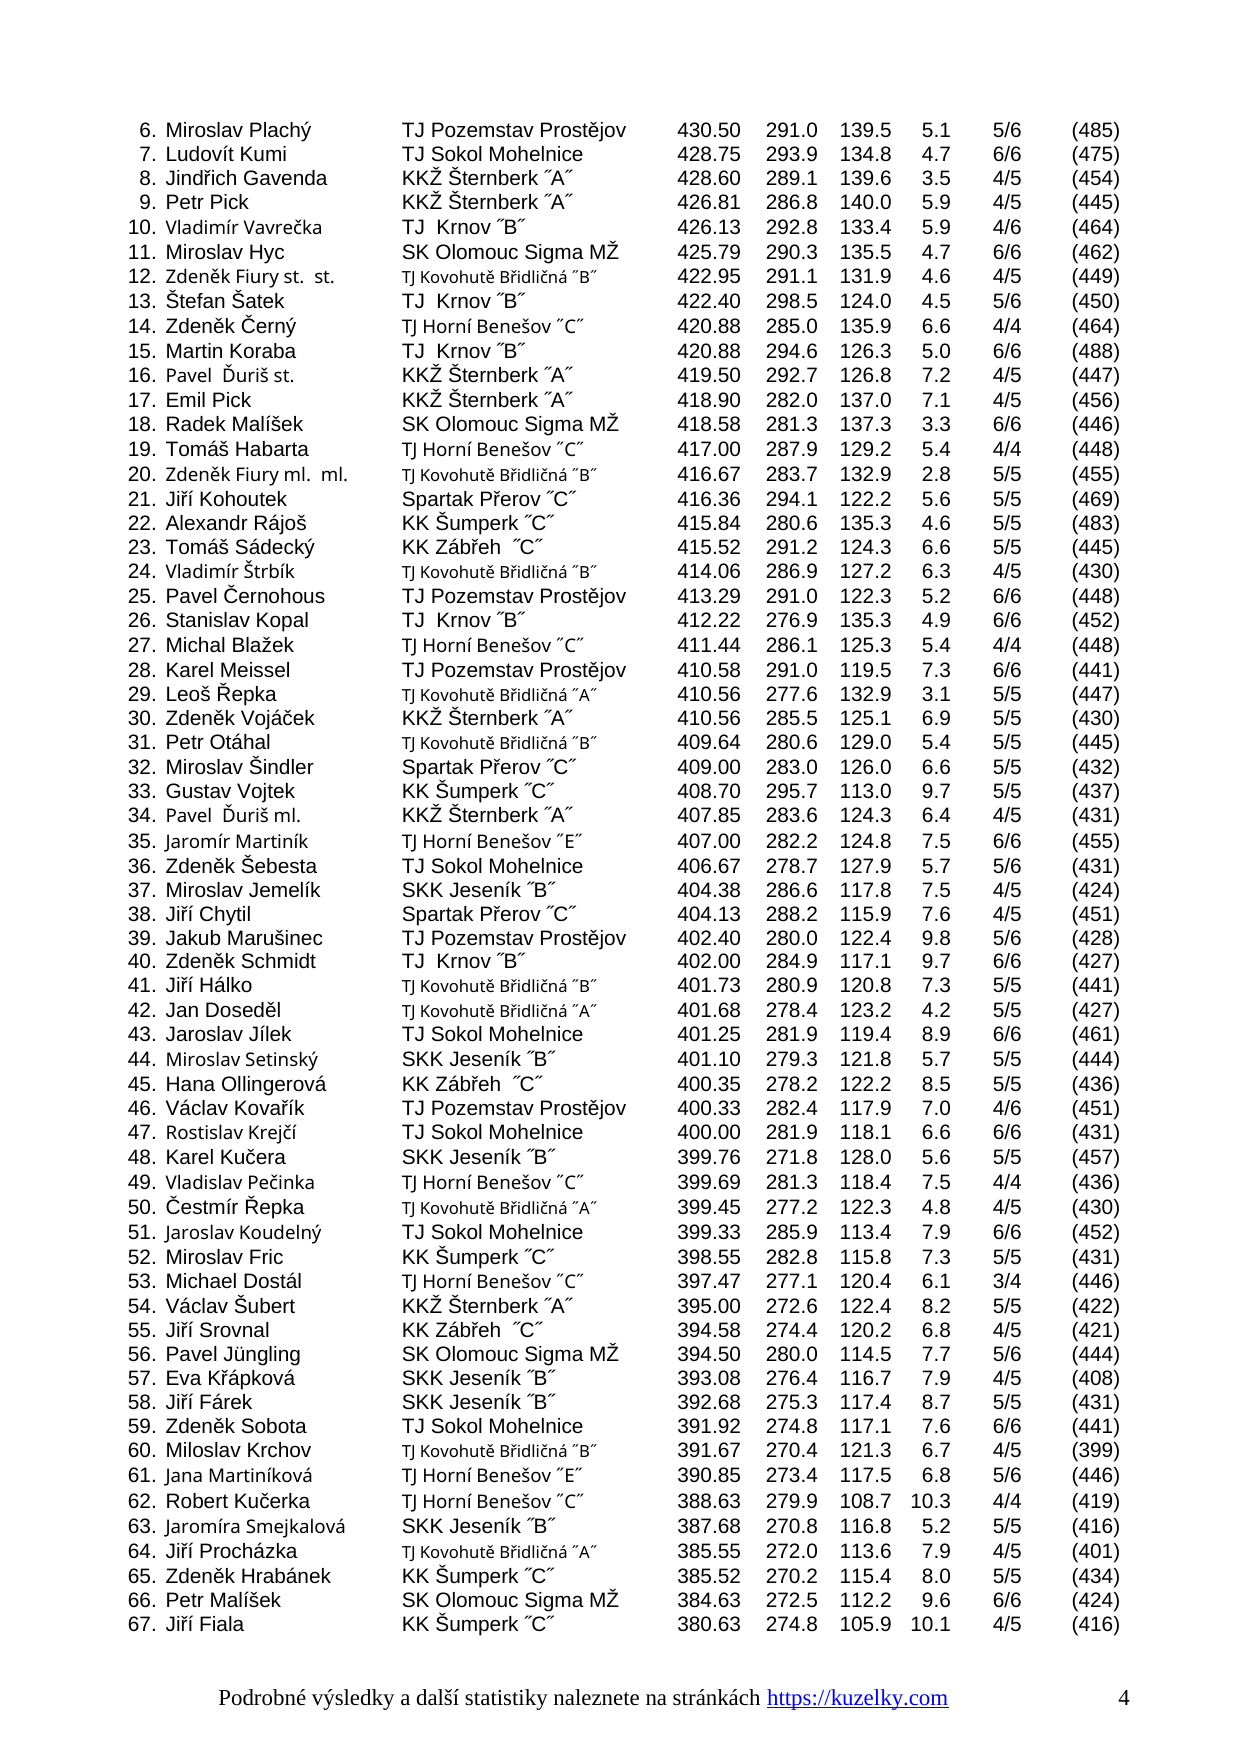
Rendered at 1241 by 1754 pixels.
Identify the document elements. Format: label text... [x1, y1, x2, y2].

text 15. Martin Koraba TJ Krnov ˝B˝ 420.88 294.6 126.3 5.0 6/6 (488) [106, 338, 1134, 362]
text 22. Alexandr Rájoš KK Šumperk ˝C˝ 415.84 280.6 135.3 4.6 5/5 (483) [106, 511, 1134, 535]
text 35. Jaromír Martiník TJ Horní Benešov ˝E˝ 407.00 282.2 124.8 7.5 6/6 (455) [106, 828, 1134, 853]
text 46. Václav Kovařík TJ Pozemstav Prostějov 400.33 282.4 117.9 7.0 4/6 (451) [106, 1096, 1134, 1120]
text 40. Zdeněk Schmidt TJ Krnov ˝B˝ 402.00 284.9 117.1 9.7 6/6 (427) [106, 949, 1134, 973]
text 53. Michael Dostál TJ Horní Benešov ˝C˝ 397.47 277.1 120.4 6.1 3/4 (446) [106, 1269, 1134, 1294]
text 23. Tomáš Sádecký KK Zábřeh ˝C˝ 415.52 291.2 124.3 6.6 5/5 (445) [106, 535, 1134, 559]
text 24. Vladimír Štrbík TJ Kovohutě Břidličná ˝B˝ 414.06 286.9 127.2 6.3 4/5 (430) [106, 559, 1134, 584]
text 42. Jan Doseděl TJ Kovohutě Břidličná ˝A˝ 401.68 278.4 123.2 4.2 5/5 (427) [106, 998, 1134, 1022]
text 36. Zdeněk Šebesta TJ Sokol Mohelnice 406.67 278.7 127.9 5.7 5/6 (431) [106, 853, 1134, 877]
text 18. Radek Malíšek SK Olomouc Sigma MŽ 418.58 281.3 137.3 3.3 6/6 (446) [106, 412, 1134, 436]
text 41. Jiří Hálko TJ Kovohutě Břidličná ˝B˝ 401.73 280.9 120.8 7.3 5/5 (441) [106, 973, 1134, 998]
text 59. Zdeněk Sobota TJ Sokol Mohelnice 391.92 274.8 117.1 7.6 6/6 (441) [106, 1414, 1134, 1438]
text 14. Zdeněk Černý TJ Horní Benešov ˝C˝ 420.88 285.0 135.9 6.6 4/4 (464) [106, 313, 1134, 338]
text 9. Petr Pick KKŽ Šternberk ˝A˝ 426.81 286.8 140.0 5.9 4/5 (445) [106, 190, 1134, 214]
text 39. Jakub Marušinec TJ Pozemstav Prostějov 402.40 280.0 122.4 9.8 5/6 (428) [106, 925, 1134, 949]
text 62. Robert Kučerka TJ Horní Benešov ˝C˝ 388.63 279.9 108.7 10.3 4/4 (419) [106, 1488, 1134, 1513]
text 64. Jiří Procházka TJ Kovohutě Břidličná ˝A˝ 385.55 272.0 113.6 7.9 4/5 (401) [106, 1539, 1134, 1563]
text 30. Zdeněk Vojáček KKŽ Šternberk ˝A˝ 410.56 285.5 125.1 6.9 5/5 (430) [106, 706, 1134, 730]
text 52. Miroslav Fric KK Šumperk ˝C˝ 398.55 282.8 115.8 7.3 5/5 (431) [106, 1245, 1134, 1269]
text 17. Emil Pick KKŽ Šternberk ˝A˝ 418.90 282.0 137.0 7.1 4/5 (456) [106, 388, 1134, 412]
text 47. Rostislav Krejčí TJ Sokol Mohelnice 400.00 281.9 118.1 6.6 6/6 (431) [106, 1120, 1134, 1145]
text 25. Pavel Černohous TJ Pozemstav Prostějov 413.29 291.0 122.3 5.2 6/6 (448) [106, 584, 1134, 608]
text 54. Václav Šubert KKŽ Šternberk ˝A˝ 395.00 272.6 122.4 8.2 5/5 (422) [106, 1294, 1134, 1318]
text 55. Jiří Srovnal KK Zábřeh ˝C˝ 394.58 274.4 120.2 6.8 4/5 (421) [106, 1318, 1134, 1342]
text 37. Miroslav Jemelík SKK Jeseník ˝B˝ 404.38 286.6 117.8 7.5 4/5 (424) [106, 877, 1134, 901]
text 34. Pavel Ďuriš ml. KKŽ Šternberk ˝A˝ 407.85 283.6 124.3 6.4 4/5 (431) [106, 802, 1134, 828]
text 44. Miroslav Setinský SKK Jeseník ˝B˝ 401.10 279.3 121.8 5.7 5/5 (444) [106, 1046, 1134, 1072]
text 48. Karel Kučera SKK Jeseník ˝B˝ 399.76 271.8 128.0 5.6 5/5 (457) [106, 1145, 1134, 1169]
text 16. Pavel Ďuriš st. KKŽ Šternberk ˝A˝ 419.50 292.7 126.8 7.2 4/5 (447) [106, 362, 1134, 388]
text 27. Michal Blažek TJ Horní Benešov ˝C˝ 411.44 286.1 125.3 5.4 4/4 (448) [106, 632, 1134, 658]
text 20. Zdeněk Fiury ml. ml. TJ Kovohutě Břidličná ˝B˝ 416.67 283.7 132.9 2.8 5/5 (455) [106, 461, 1134, 487]
text 7. Ludovít Kumi TJ Sokol Mohelnice 428.75 293.9 134.8 4.7 6/6 (475) [106, 142, 1134, 166]
text 45. Hana Ollingerová KK Zábřeh ˝C˝ 400.35 278.2 122.2 8.5 5/5 (436) [106, 1072, 1134, 1096]
text 11. Miroslav Hyc SK Olomouc Sigma MŽ 425.79 290.3 135.5 4.7 6/6 (462) [106, 239, 1134, 263]
text 12. Zdeněk Fiury st. st. TJ Kovohutě Břidličná ˝B˝ 422.95 291.1 131.9 4.6 4/5 (449) [106, 263, 1134, 289]
text 60. Miloslav Krchov TJ Kovohutě Břidličná ˝B˝ 391.67 270.4 121.3 6.7 4/5 (399) [106, 1438, 1134, 1462]
text 51. Jaroslav Koudelný TJ Sokol Mohelnice 399.33 285.9 113.4 7.9 6/6 (452) [106, 1219, 1134, 1245]
text 57. Eva Křápková SKK Jeseník ˝B˝ 393.08 276.4 116.7 7.9 4/5 (408) [106, 1366, 1134, 1390]
text 49. Vladislav Pečinka TJ Horní Benešov ˝C˝ 399.69 281.3 118.4 7.5 4/4 (436) [106, 1169, 1134, 1195]
text 26. Stanislav Kopal TJ Krnov ˝B˝ 412.22 276.9 135.3 4.9 6/6 (452) [106, 608, 1134, 632]
text 66. Petr Malíšek SK Olomouc Sigma MŽ 384.63 272.5 112.2 9.6 6/6 (424) [106, 1587, 1134, 1611]
text 32. Miroslav Šindler Spartak Přerov ˝C˝ 409.00 283.0 126.0 6.6 5/5 (432) [106, 754, 1134, 778]
text 13. Štefan Šatek TJ Krnov ˝B˝ 422.40 298.5 124.0 4.5 5/6 (450) [106, 289, 1134, 313]
text 21. Jiří Kohoutek Spartak Přerov ˝C˝ 416.36 294.1 122.2 5.6 5/5 (469) [106, 487, 1134, 511]
text 6. Miroslav Plachý TJ Pozemstav Prostějov 430.50 291.0 139.5 5.1 5/6 (485) [106, 118, 1134, 142]
text 65. Zdeněk Hrabánek KK Šumperk ˝C˝ 385.52 270.2 115.4 8.0 5/5 (434) [106, 1563, 1134, 1587]
text 56. Pavel Jüngling SK Olomouc Sigma MŽ 394.50 280.0 114.5 7.7 5/6 (444) [106, 1342, 1134, 1366]
text 58. Jiří Fárek SKK Jeseník ˝B˝ 392.68 275.3 117.4 8.7 5/5 (431) [106, 1390, 1134, 1414]
text 19. Tomáš Habarta TJ Horní Benešov ˝C˝ 417.00 287.9 129.2 5.4 4/4 (448) [106, 436, 1134, 461]
text 33. Gustav Vojtek KK Šumperk ˝C˝ 408.70 295.7 113.0 9.7 5/5 (437) [106, 778, 1134, 802]
text 38. Jiří Chytil Spartak Přerov ˝C˝ 404.13 288.2 115.9 7.6 4/5 (451) [106, 901, 1134, 925]
text 43. Jaroslav Jílek TJ Sokol Mohelnice 401.25 281.9 119.4 8.9 6/6 (461) [106, 1022, 1134, 1046]
text 67. Jiří Fiala KK Šumperk ˝C˝ 380.63 274.8 105.9 10.1 4/5 (416) [106, 1611, 1134, 1635]
text 10. Vladimír Vavrečka TJ Krnov ˝B˝ 426.13 292.8 133.4 5.9 4/6 (464) [106, 214, 1134, 239]
text 63. Jaromíra Smejkalová SKK Jeseník ˝B˝ 387.68 270.8 116.8 5.2 5/5 (416) [106, 1513, 1134, 1539]
text 50. Čestmír Řepka TJ Kovohutě Břidličná ˝A˝ 399.45 277.2 122.3 4.8 4/5 (430) [106, 1195, 1134, 1219]
text 28. Karel Meissel TJ Pozemstav Prostějov 410.58 291.0 119.5 7.3 6/6 (441) [106, 658, 1134, 682]
text 61. Jana Martiníková TJ Horní Benešov ˝E˝ 390.85 273.4 117.5 6.8 5/6 (446) [106, 1462, 1134, 1488]
text 8. Jindřich Gavenda KKŽ Šternberk ˝A˝ 428.60 289.1 139.6 3.5 4/5 (454) [106, 166, 1134, 190]
text 31. Petr Otáhal TJ Kovohutě Břidličná ˝B˝ 409.64 280.6 129.0 5.4 5/5 (445) [106, 730, 1134, 754]
text 29. Leoš Řepka TJ Kovohutě Břidličná ˝A˝ 410.56 277.6 132.9 3.1 5/5 (447) [106, 682, 1134, 706]
